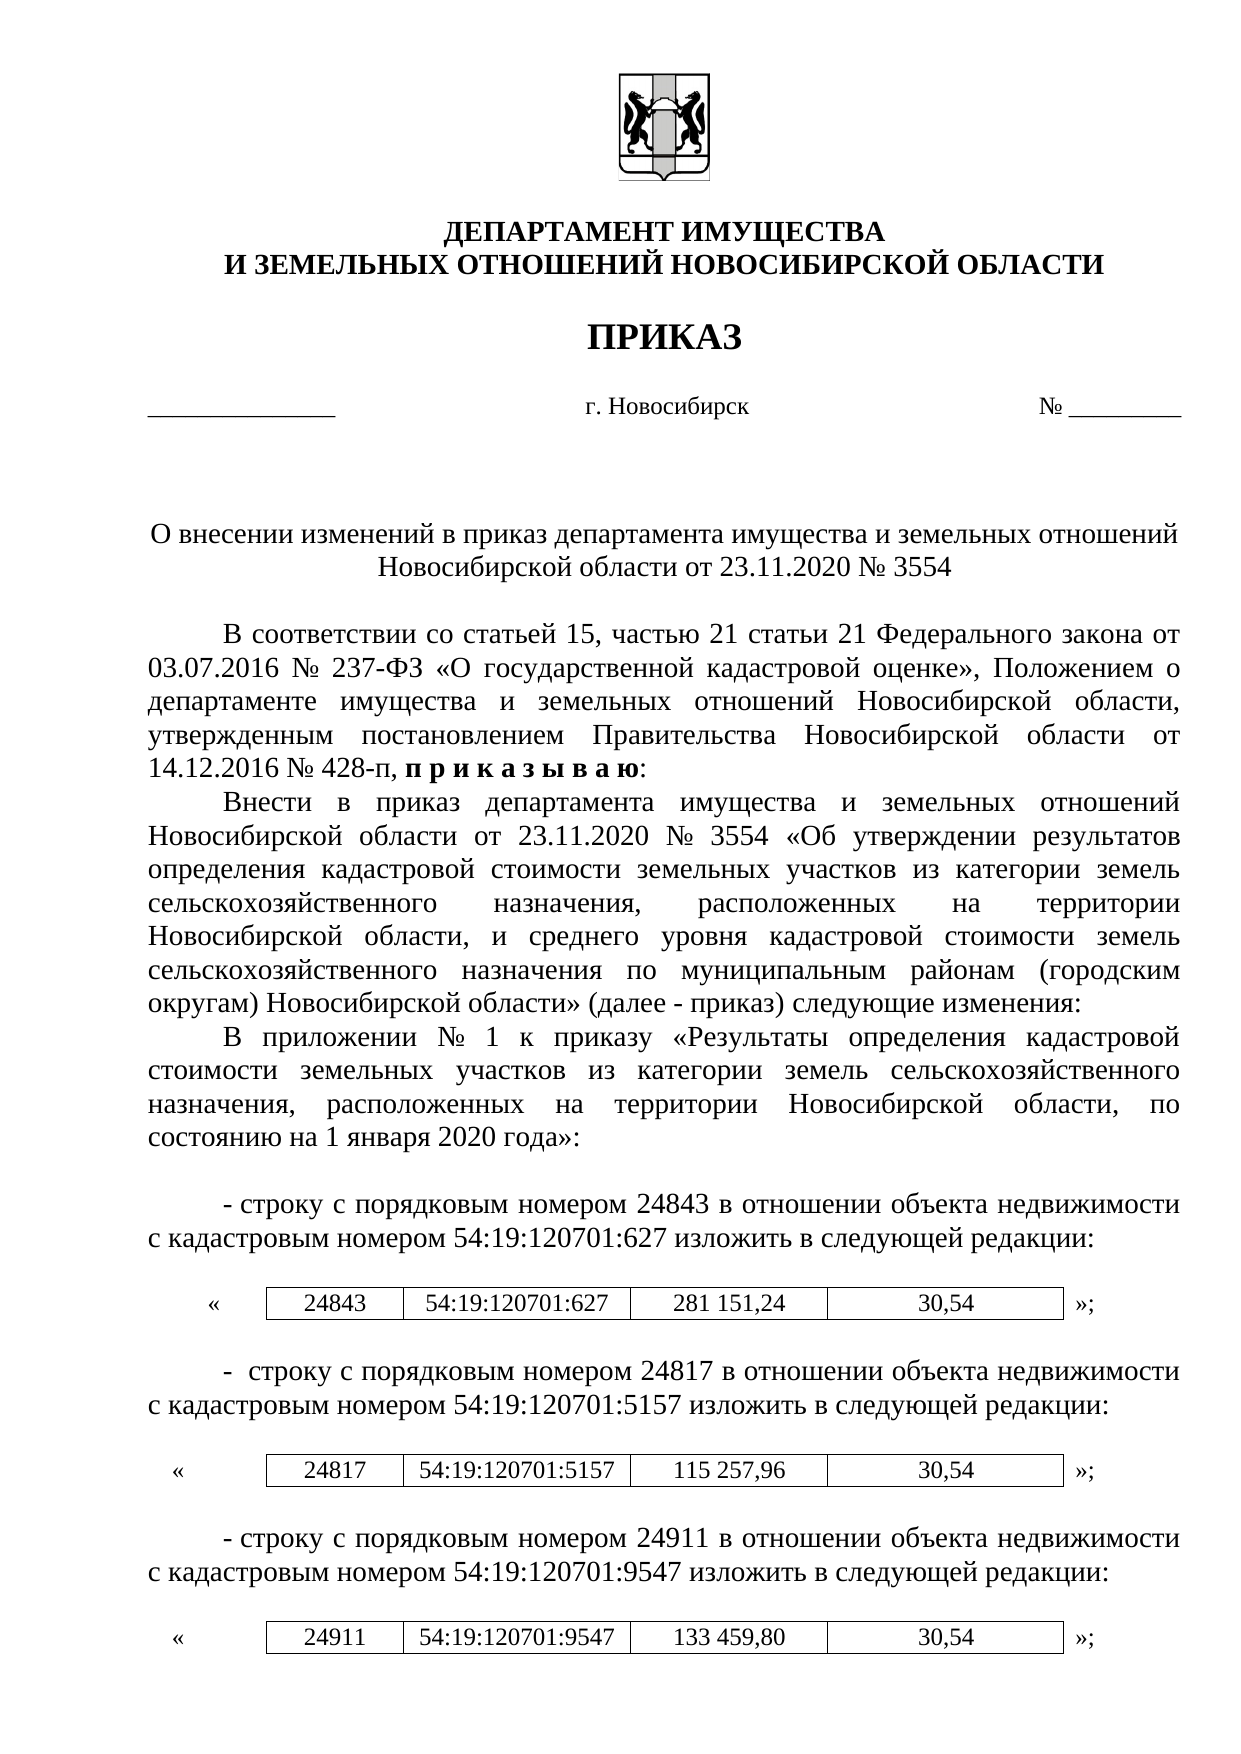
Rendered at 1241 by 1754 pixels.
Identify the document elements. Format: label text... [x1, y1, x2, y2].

table_header 24817 [267, 1455, 403, 1486]
table_header »; [1064, 1621, 1200, 1652]
table_header 133 459,80 [631, 1622, 827, 1652]
text - строку с порядковым номером 24817 в отношении объекта недвижимости с кадастровым номером 54:19:120701:5157 изложить в следующей редакции: [148, 1353, 1181, 1421]
table_header « [129, 1454, 266, 1486]
text В приложении № 1 к приказу «Результаты определения кадастровой стоимости земельных участков из категории земель сельскохозяйственного назначения, расположенных на территории Новосибирской области, по состоянию на 1 января 2020 года»: [148, 1019, 1181, 1153]
table_header »; [1064, 1287, 1200, 1319]
table_header « [129, 1287, 266, 1319]
text - строку с порядковым номером 24911 в отношении объекта недвижимости с кадастровым номером 54:19:120701:9547 изложить в следующей редакции: [148, 1520, 1181, 1587]
text В соответствии со статьей 15, частью 21 статьи 21 Федерального закона от 03.07.2016 № 237-ФЗ «О государственной кадастровой оценке», Положением о департаменте имущества и земельных отношений Новосибирской области, утвержденным постановлением Правительства Новосибирской области от 14.12.2016 № 428-п, п р и к а з ы в а ю: [148, 616, 1181, 784]
table_header 30,54 [828, 1288, 1063, 1319]
text Внести в приказ департамента имущества и земельных отношений Новосибирской области от 23.11.2020 № 3554 «Об утверждении результатов определения кадастровой стоимости земельных участков из категории земель сельскохозяйственного назначения, расположенных на территории Новосибирской области, и среднего уровня кадастровой стоимости земель сельскохозяйственного назначения по муниципальным районам (городским округам) Новосибирской области» (далее - приказ) следующие изменения: [148, 784, 1181, 1019]
table_header 281 151,24 [631, 1288, 827, 1319]
table_header 24843 [267, 1288, 403, 1319]
table_header 54:19:120701:627 [404, 1288, 630, 1319]
table_header 115 257,96 [631, 1455, 827, 1486]
table_header 54:19:120701:9547 [404, 1622, 630, 1652]
table_header 24911 [267, 1622, 403, 1652]
table_header »; [1064, 1454, 1200, 1486]
text - строку с порядковым номером 24843 в отношении объекта недвижимости с кадастровым номером 54:19:120701:627 изложить в следующей редакции: [148, 1187, 1181, 1254]
table_header 30,54 [828, 1622, 1063, 1652]
picture [618, 73, 710, 181]
text О внесении изменений в приказ департамента имущества и земельных отношений Новосибирской области от 23.11.2020 № 3554 [148, 516, 1181, 583]
table_header 30,54 [828, 1455, 1063, 1486]
table_header 54:19:120701:5157 [404, 1455, 630, 1486]
table_header « [129, 1621, 266, 1652]
